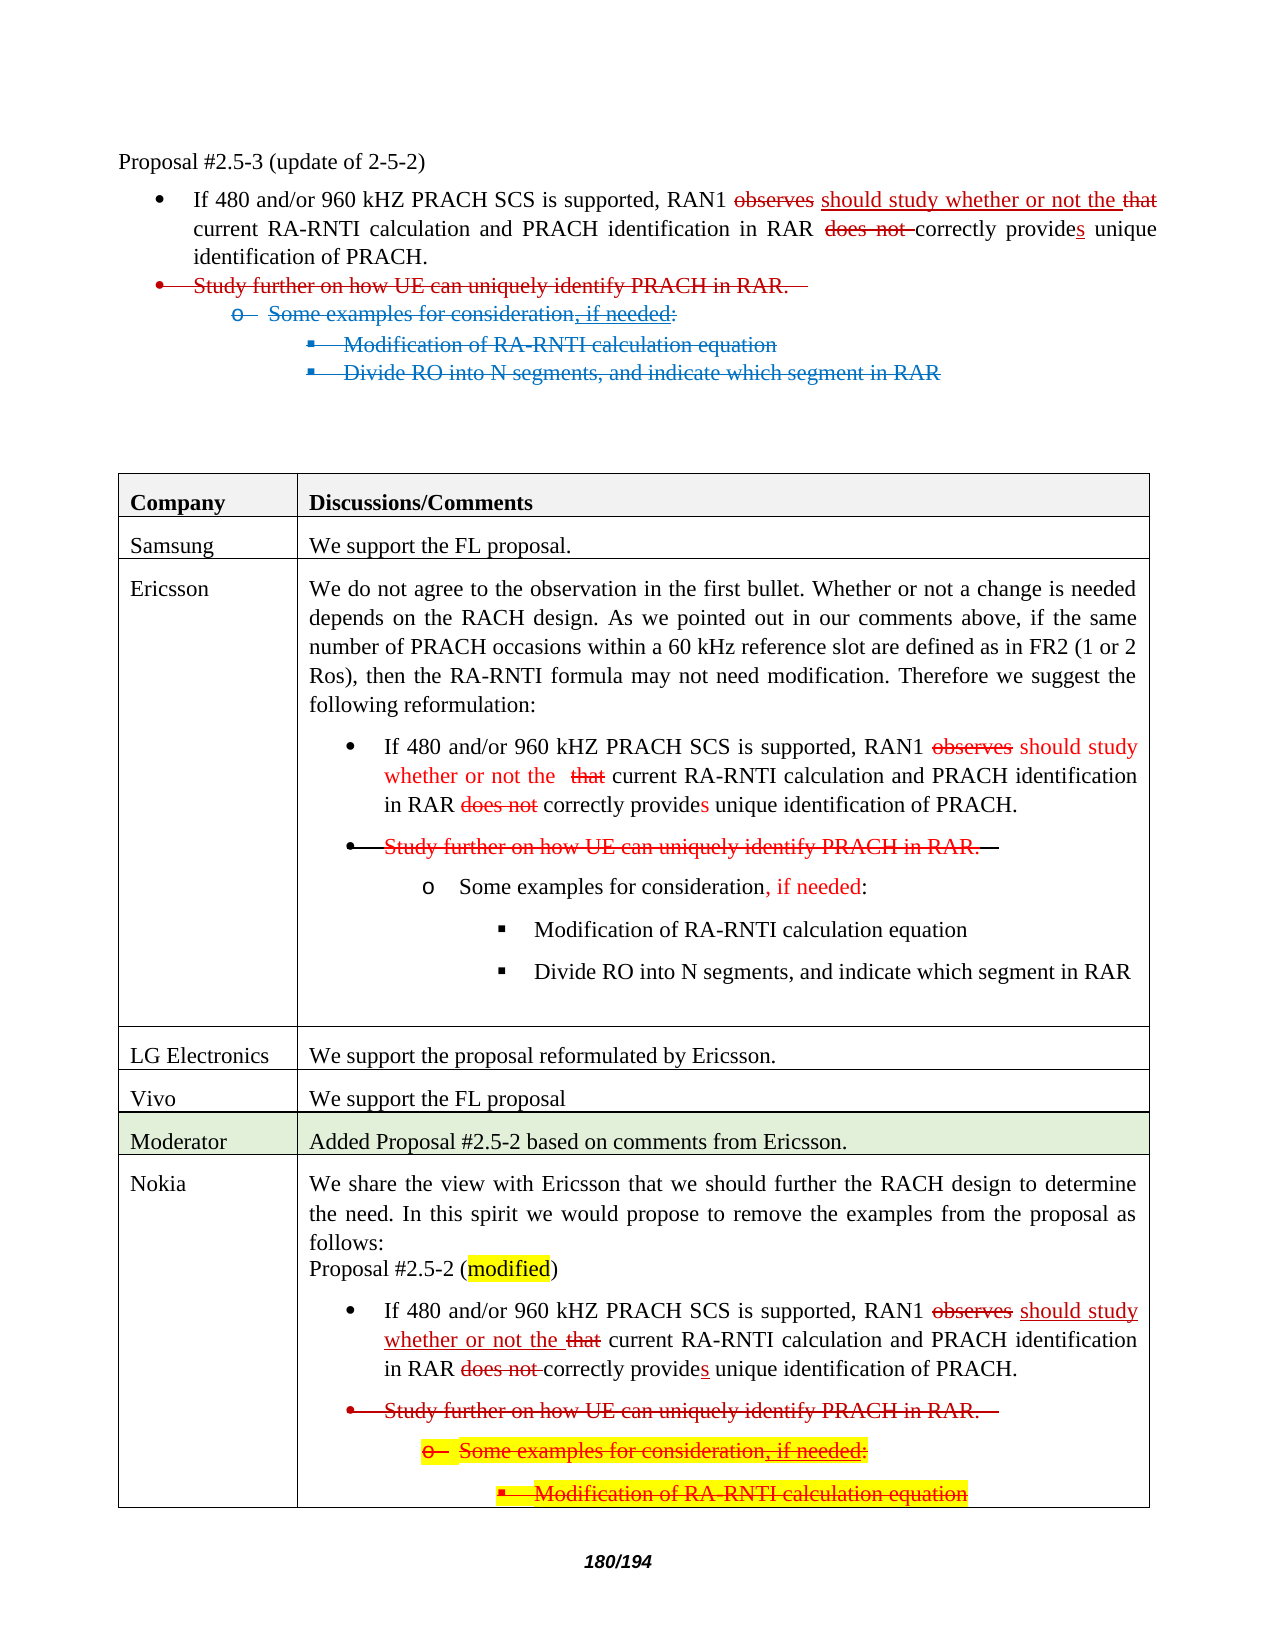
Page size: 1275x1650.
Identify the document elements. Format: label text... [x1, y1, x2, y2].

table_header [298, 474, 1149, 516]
list Divide RO into N segments, and indicate which segment in RAR [306, 359, 1157, 386]
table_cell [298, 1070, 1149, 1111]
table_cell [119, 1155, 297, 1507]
list Study further on how UE can uniquely identify PRACH in RAR. [156, 272, 1157, 298]
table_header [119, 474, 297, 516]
list Some examples for consideration, if needed: [231, 300, 1157, 328]
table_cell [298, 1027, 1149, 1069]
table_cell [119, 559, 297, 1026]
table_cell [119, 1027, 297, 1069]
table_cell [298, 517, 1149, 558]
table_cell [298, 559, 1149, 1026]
subtitle Proposal #2.5-3 (update of 2-5-2) [118, 148, 1157, 174]
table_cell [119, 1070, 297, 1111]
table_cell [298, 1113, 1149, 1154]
list Modification of RA-RNTI calculation equation [306, 331, 1157, 357]
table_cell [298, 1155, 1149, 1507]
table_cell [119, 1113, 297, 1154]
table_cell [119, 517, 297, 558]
